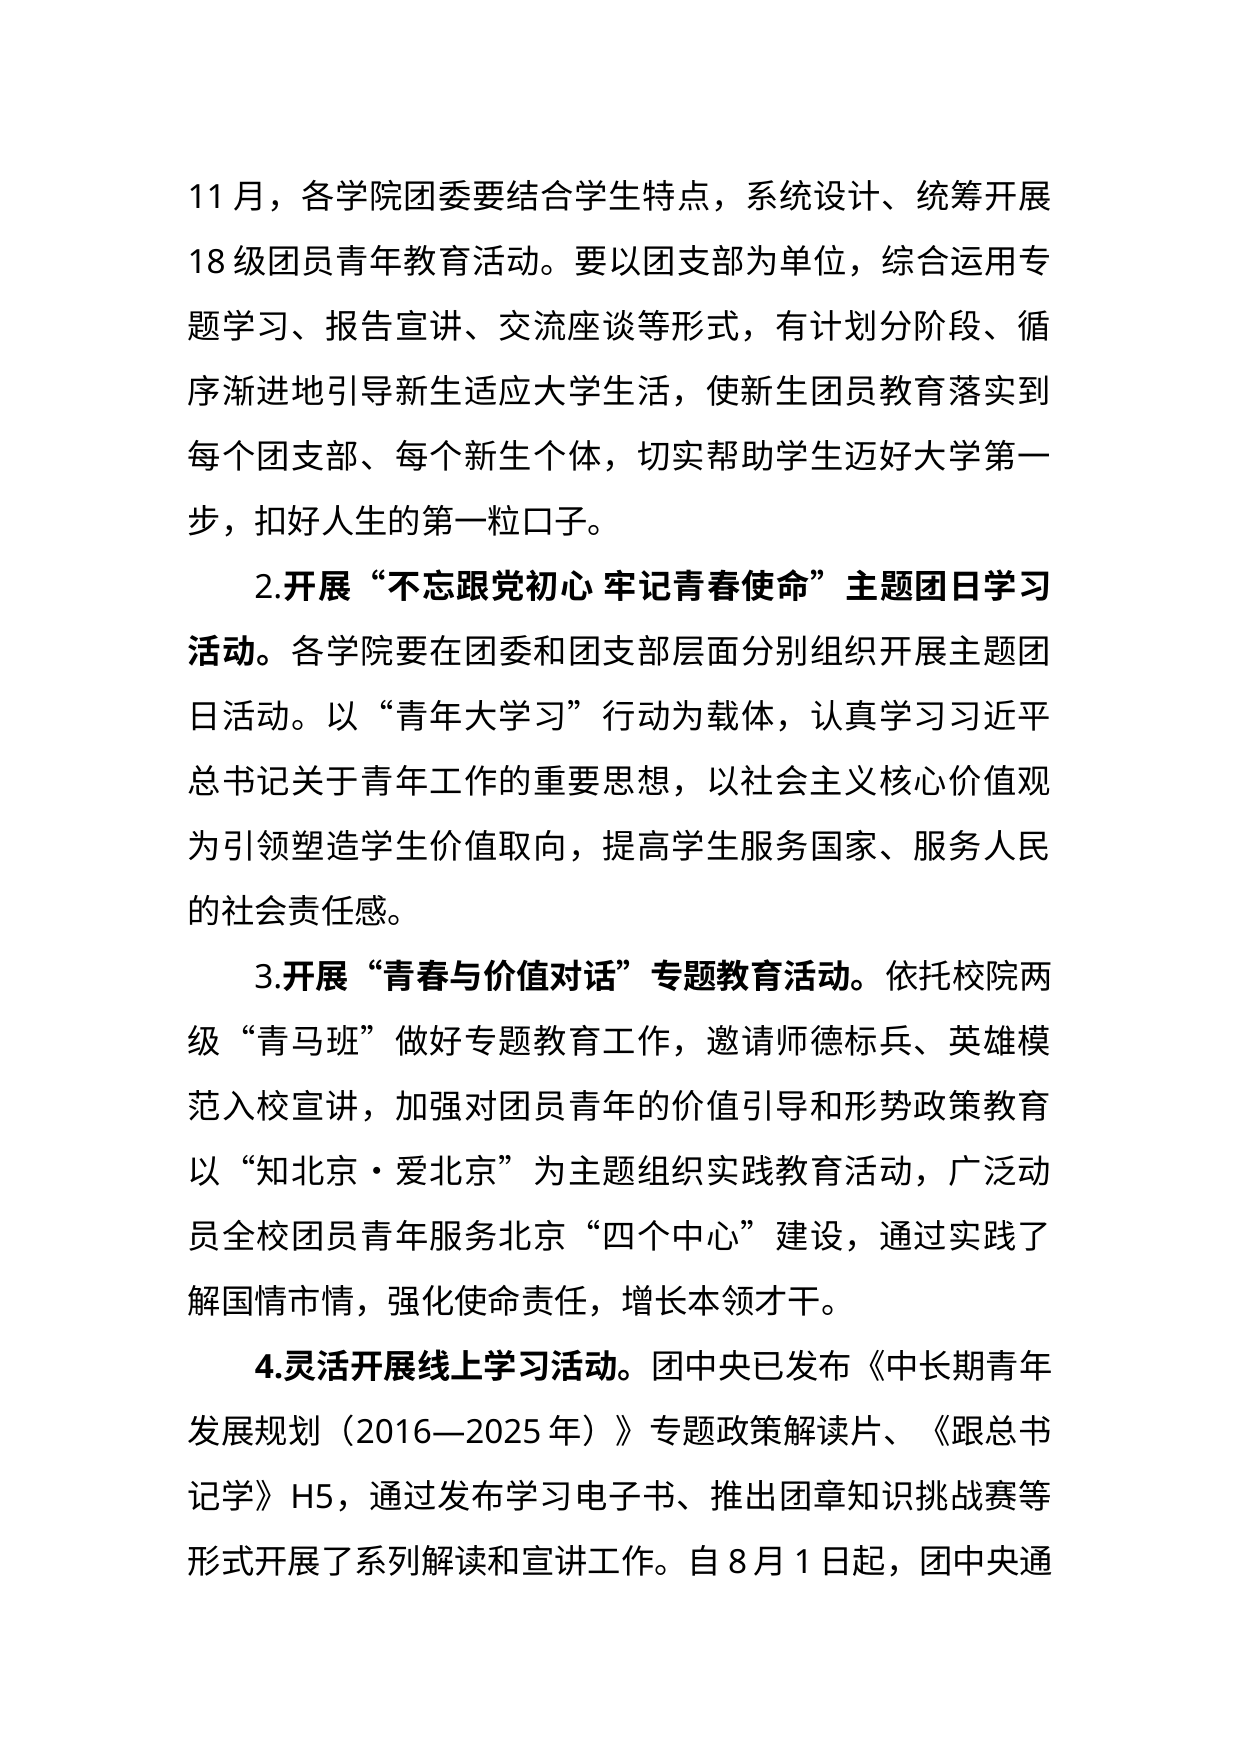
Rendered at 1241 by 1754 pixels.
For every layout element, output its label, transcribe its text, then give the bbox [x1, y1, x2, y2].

list 3.开展“青春与价值对话”专题教育活动。依托校院两级“青马班”做好专题教育工作，邀请师德标兵、英雄模范入校宣讲，加强对团员青年的价值引导和形势政策教育。以“知北京•爱北京”为主题组织实践教育活动，广泛动员全校团员青年服务北京“四个中心”建设，通过实践了解国情市情，强化使命责任，增长本领才干。 [187, 942, 1053, 1332]
list 2.开展“不忘跟党初心 牢记青春使命”主题团日学习活动。各学院要在团委和团支部层面分别组织开展主题团日活动。以“青年大学习”行动为载体，认真学习习近平总书记关于青年工作的重要思想，以社会主义核心价值观为引领塑造学生价值取向，提高学生服务国家、服务人民的社会责任感。 [187, 552, 1053, 942]
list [187, 1332, 1053, 1592]
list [187, 162, 1053, 552]
